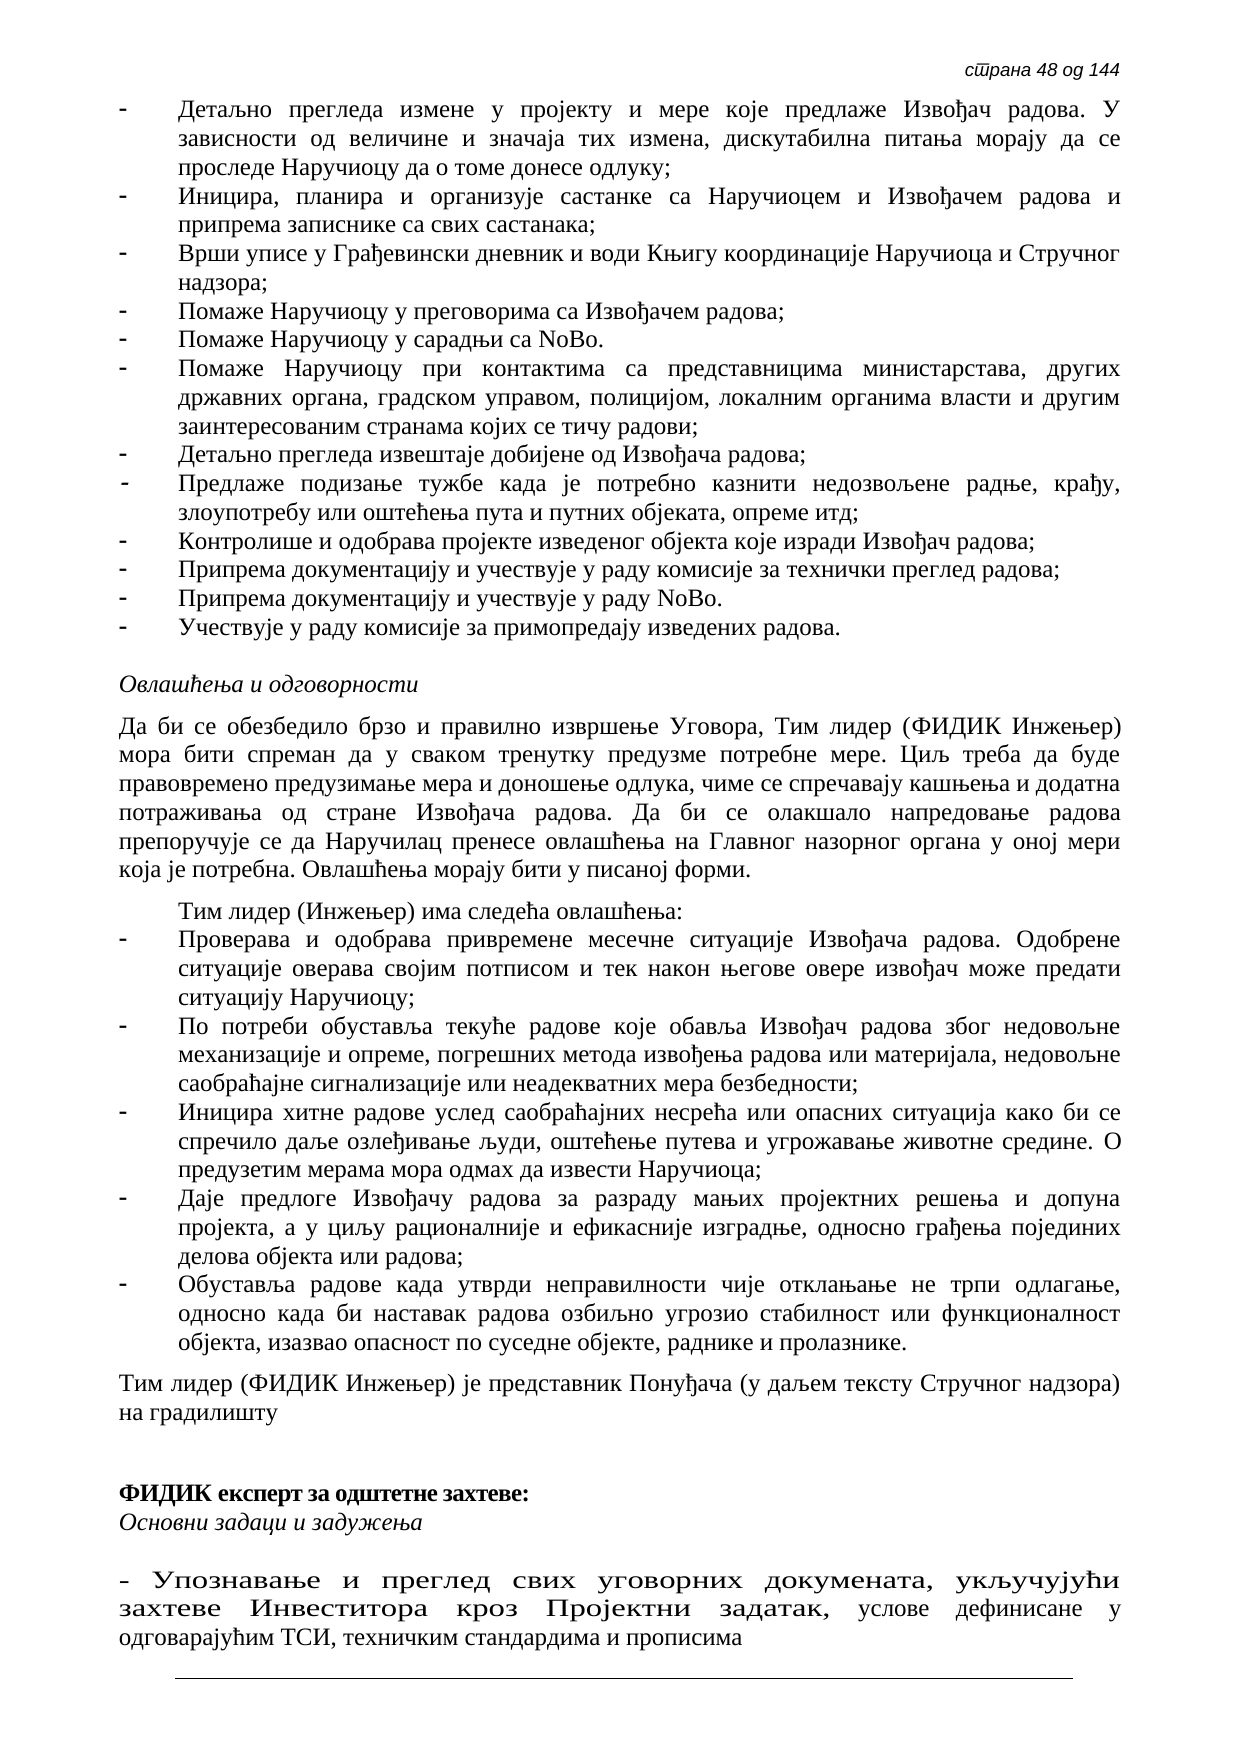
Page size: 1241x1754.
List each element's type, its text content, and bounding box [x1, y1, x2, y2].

list По потреби обуставља текуће радове које обавља Извођач радова због недовољне механизације и опреме, погрешних метода извођења радова или материјала, недовољне саобраћајне сигнализације или неадекватних мера безбедности; [119, 1011, 1121, 1097]
list Припрема документацију и учествује у раду NoBo. [119, 583, 1121, 612]
text Овлашћења и одговорности [119, 669, 1121, 698]
list Иницира хитне радове услед саобраћајних несрећа или опасних ситуација како би се спречило даље озлеђивање људи, оштећење путева и угрожавање животне средине. О предузетим мерама мора одмах да извести Наручиоца; [119, 1097, 1121, 1183]
list Помаже Наручиоцу при контактима са представницима министарстава, других државних органа, градском управом, полицијом, локалним органима власти и другим заинтересованим странама којих се тичу радови; [119, 353, 1121, 439]
list Детаљно прегледа измене у пројекту и мере које предлаже Извођач радова. У зависности од величине и значаја тих измена, дискутабилна питања морају да се проследе Наручиоцу да о томе донесе одлуку; [119, 94, 1121, 181]
list Даје предлоге Извођачу радова за разраду мањих пројектних решења и допуна пројекта, а у циљу рационалније и ефикасније изградње, односно грађења појединих делова објекта или радова; [119, 1183, 1121, 1269]
text ФИДИК eксперт за одштетне захтеве: [119, 1478, 1121, 1507]
list Обуставља радове када утврди неправилности чије отклањање не трпи одлагање, односно када би наставак радова озбиљно угрозио стабилност или функционалност објекта, изазвао опасност по суседне објекте, раднике и пролазнике. [119, 1269, 1121, 1356]
list Иницира, планира и организује састанке са Наручиоцем и Извођачем радова и припрема записнике са свих састанака; [119, 181, 1121, 238]
list Детаљно прегледа извештаје добијене од Извођача радова; [119, 439, 1121, 468]
text Tим лидер (ФИДИК Инжењер) је представник Понуђача (у даљем тексту Стручног надзора) на градилишту [119, 1368, 1121, 1426]
list Помаже Наручиоцу у сарадњи са NoBo. [119, 324, 1121, 353]
list Контролише и одобрава пројекте изведеног објекта које изради Извођач радова; [119, 526, 1121, 554]
list Проверава и одобрава привремене месечне ситуације Извођача радова. Одобрене ситуације оверава својим потписом и тек након његове овере извођач може предати ситуацију Наручиоцу; [119, 924, 1121, 1011]
text Да би се обезбедило брзо и правилно извршење Уговора, Тим лидер (ФИДИК Инжењер) мора бити спреман да у сваком тренутку предузме потребне мере. Циљ треба да буде правовремено предузимање мера и доношење одлука, чиме се спречавају кашњења и додатна потраживања од стране Извођача радова. Да би се олакшало напредовање радова препоручује се да Наручилац пренесе овлашћења на Главног назорног органа у оној мери која је потребна. Овлашћења морају бити у писаној форми. [119, 711, 1121, 883]
list Припрема документацију и учествује у раду комисије за технички преглед радова; [119, 554, 1121, 583]
list Предлаже подизање тужбе када је потребно казнити недозвољене радње, крађу, злоупотребу или оштећења пута и путних објеката, опреме итд; [119, 468, 1121, 526]
list Врши уписе у Грађевински дневник и води Књигу координације Наручиоца и Стручног надзора; [119, 238, 1121, 296]
text Тим лидер (Инжењер) има следећа овлашћења: [119, 896, 1121, 924]
text - Упознавање и преглед свих уговорних докумената, укључујући захтеве Инвеститора кроз Пројектни задатак, услове дефинисане у одговарајућим ТСИ, техничким стандардима и прописима [119, 1565, 1121, 1651]
text Основни задаци и задужења [119, 1507, 1121, 1536]
list Помаже Наручиоцу у преговорима са Извођачем радова; [119, 296, 1121, 324]
list Учествује у раду комисије за примопредају изведених радова. [119, 612, 1121, 641]
